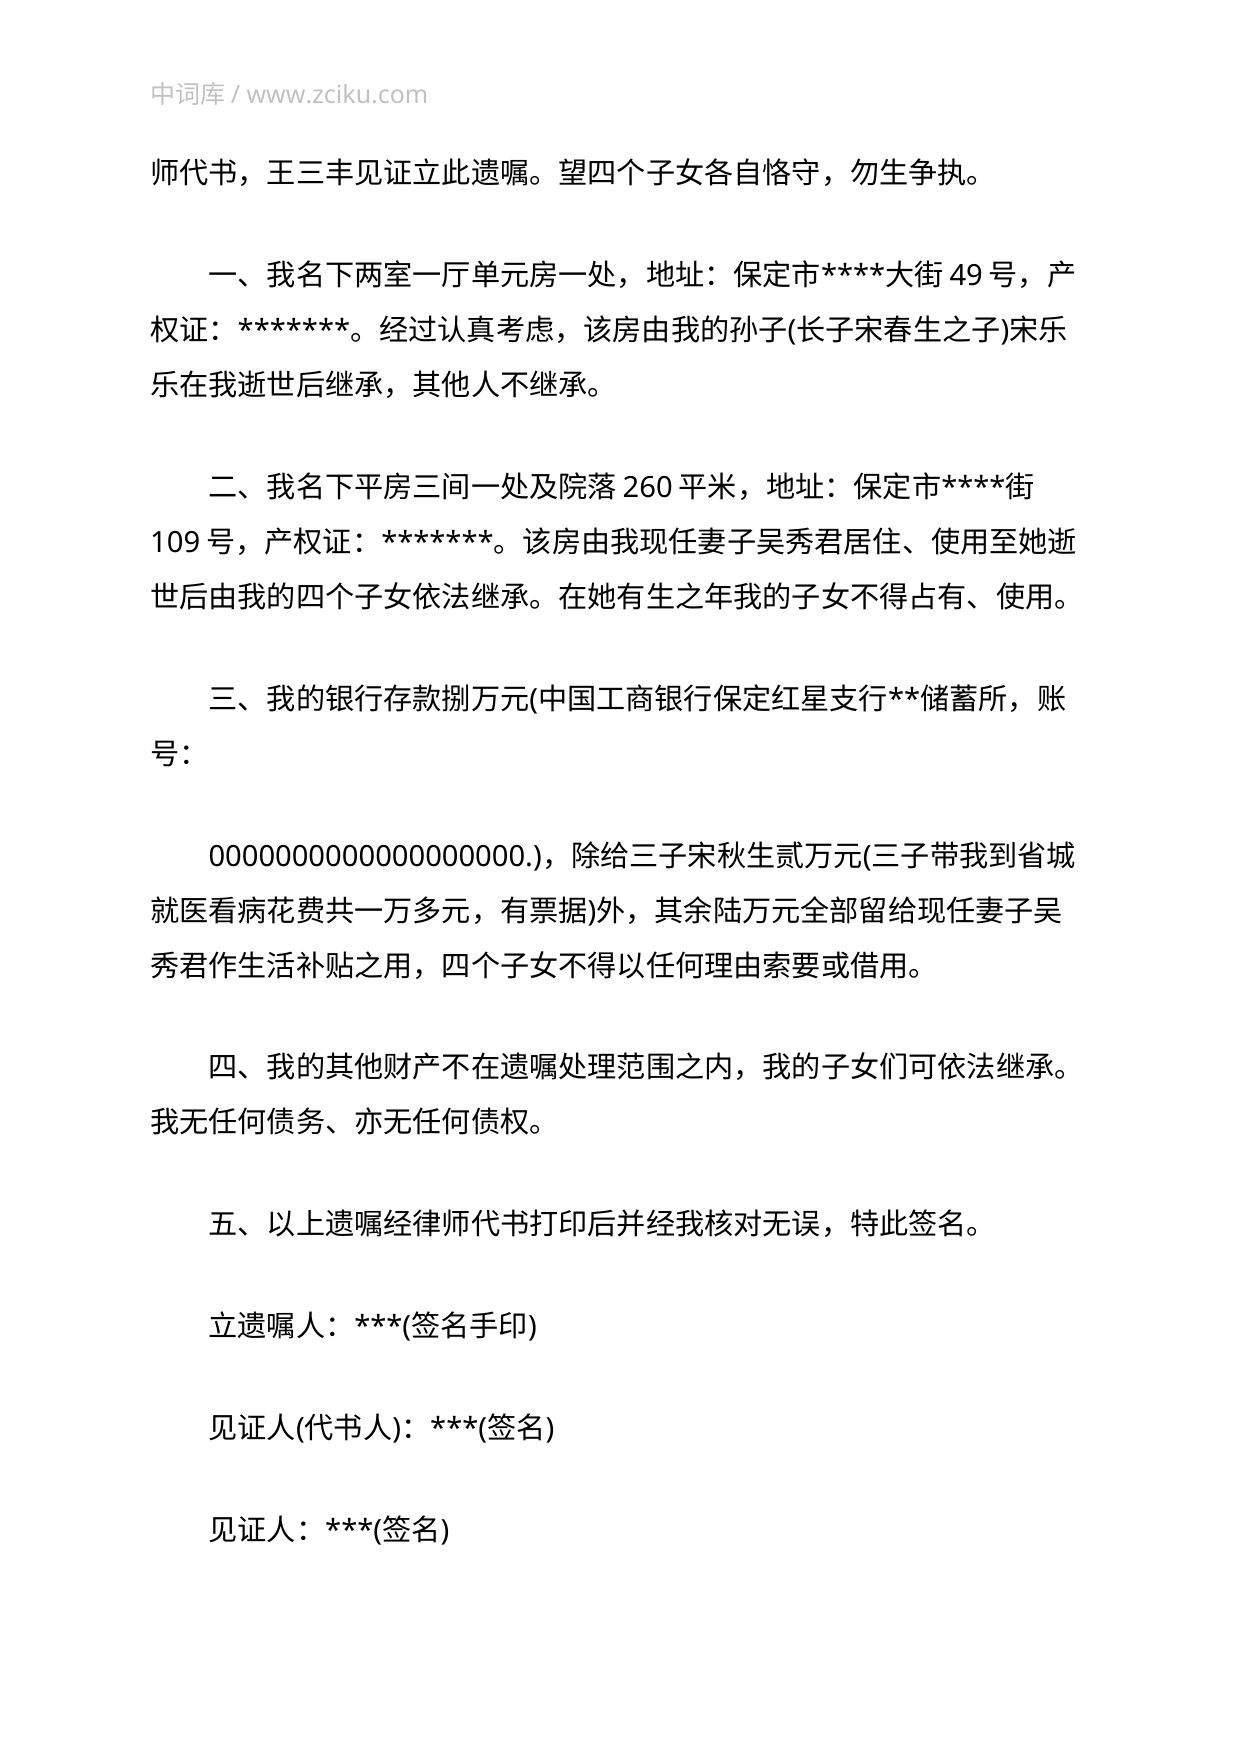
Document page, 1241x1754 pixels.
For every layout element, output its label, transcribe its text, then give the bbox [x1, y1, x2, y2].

text 见证人：***(签名) [150, 1506, 1090, 1549]
text 立遗嘱人：***(签名手印) [150, 1302, 1090, 1345]
text 四、我的其他财产不在遗嘱处理范围之内，我的子女们可依法继承。我无任何债务、亦无任何债权。 [150, 1044, 1090, 1141]
text 二、我名下平房三间一处及院落260平米，地址：保定市****街109号，产权证：*******。该房由我现任妻子吴秀君居住、使用至她逝世后由我的四个子女依法继承。在她有生之年我的子女不得占有、使用。 [150, 463, 1090, 616]
text 见证人(代书人)：***(签名) [150, 1404, 1090, 1447]
text 五、以上遗嘱经律师代书打印后并经我核对无误，特此签名。 [150, 1201, 1090, 1243]
text 0000000000000000000.)，除给三子宋秋生贰万元(三子带我到省城就医看病花费共一万多元，有票据)外，其余陆万元全部留给现任妻子吴秀君作生活补贴之用，四个子女不得以任何理由索要或借用。 [150, 832, 1090, 984]
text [150, 150, 1090, 192]
text 一、我名下两室一厅单元房一处，地址：保定市****大街49号，产权证：*******。经过认真考虑，该房由我的孙子(长子宋春生之子)宋乐乐在我逝世后继承，其他人不继承。 [150, 252, 1090, 404]
text 三、我的银行存款捌万元(中国工商银行保定红星支行**储蓄所，账号： [150, 675, 1090, 773]
